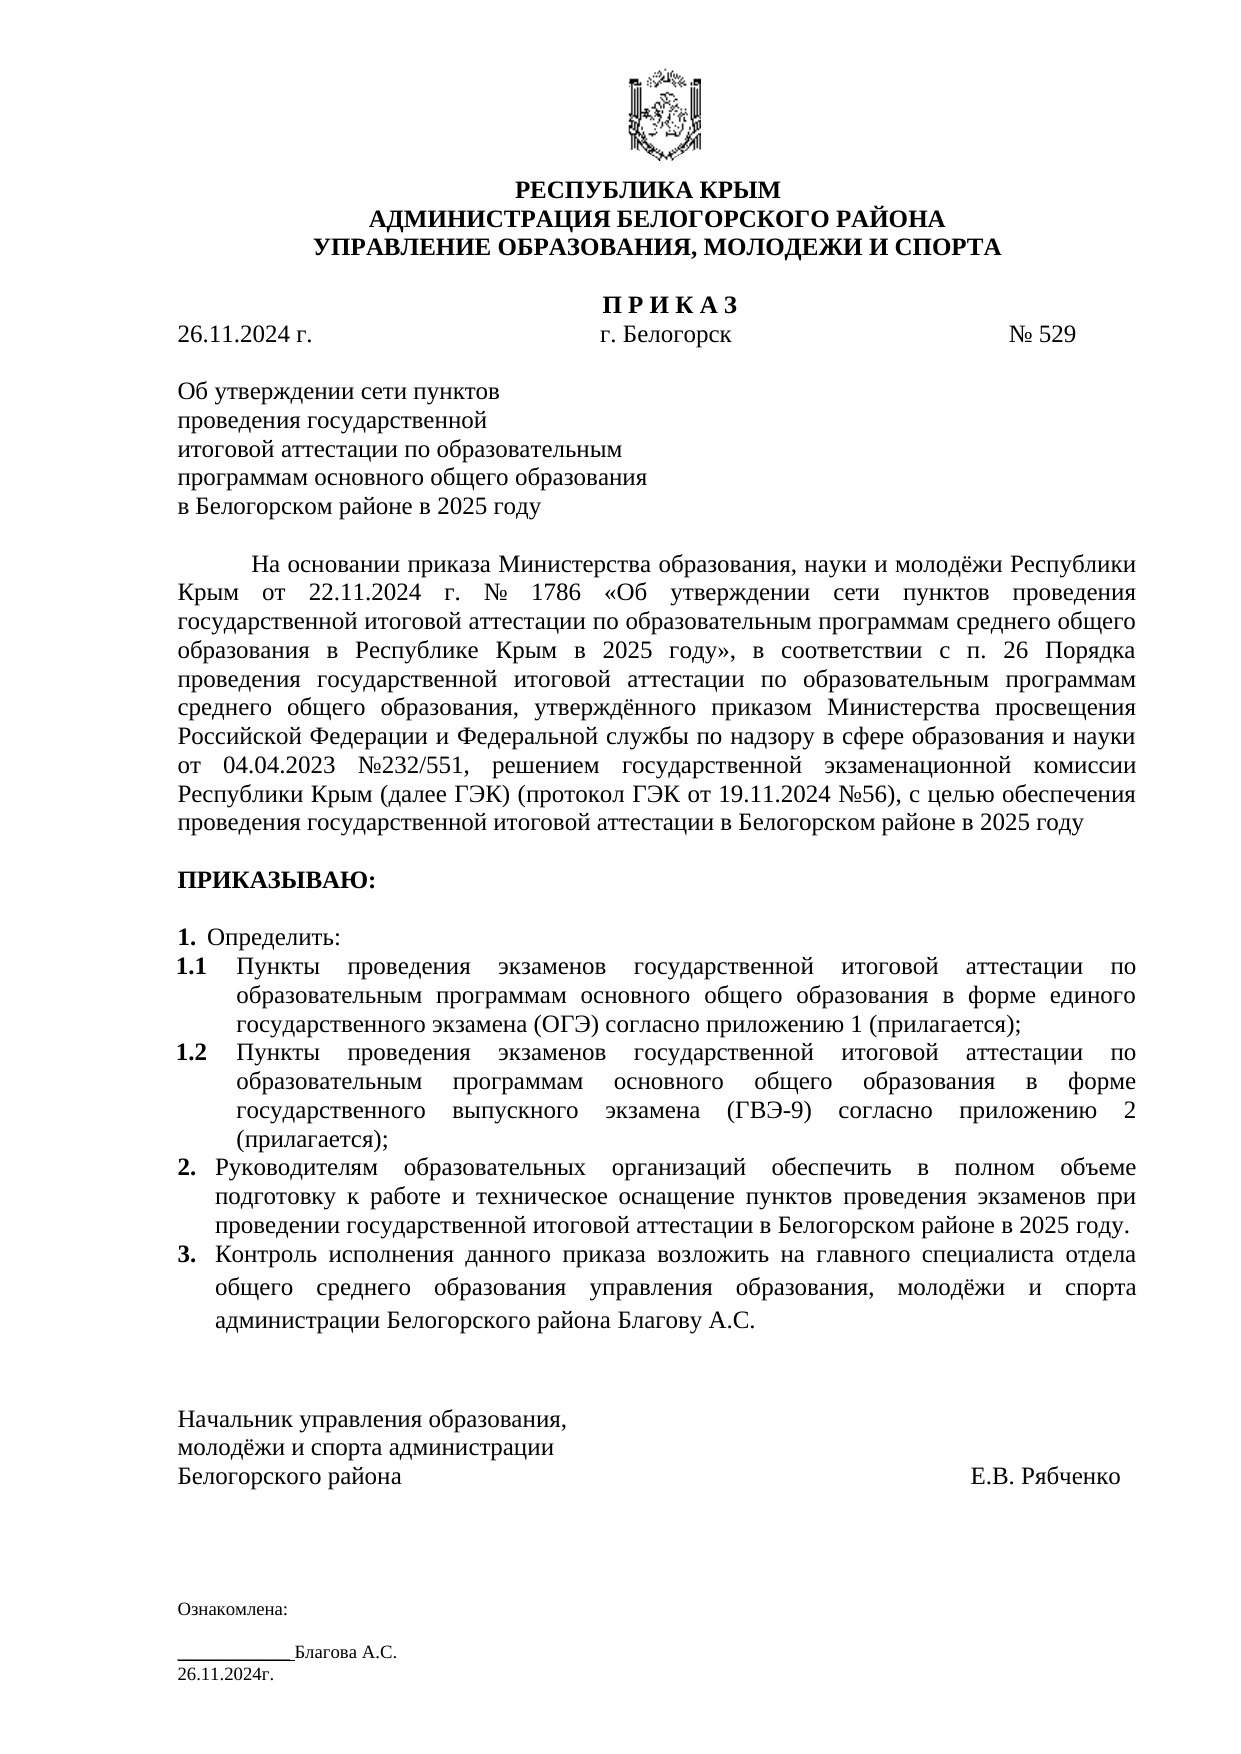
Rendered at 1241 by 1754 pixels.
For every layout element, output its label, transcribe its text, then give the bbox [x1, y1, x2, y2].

list Определить: [177, 922, 1137, 951]
text П Р И К А З [177, 290, 1137, 319]
text На основании приказа Министерства образования, науки и молодёжи Республики Крым от 22.11.2024 г. № 1786 «Об утверждении сети пунктов проведения государственной итоговой аттестации по образовательным программам среднего общего образования в Республике Крым в 2025 году», в соответствии с п. 26 Порядка проведения государственной итоговой аттестации по образовательным программам среднего общего образования, утверждённого приказом Министерства просвещения Российской Федерации и Федеральной службы по надзору в сфере образования и науки от 04.04.2023 №232/551, решением государственной экзаменационной комиссии Республики Крым (далее ГЭК) (протокол ГЭК от 19.11.2024 №56), с целью обеспечения проведения государственной итоговой аттестации в Белогорском районе в 2025 году [177, 549, 1137, 836]
text АДМИНИСТРАЦИЯ БЕЛОГОРСКОГО РАЙОНА [177, 204, 1137, 232]
text Белогорского района Е.В. Рябченко [177, 1461, 1137, 1490]
list Руководителям образовательных организаций обеспечить в полном объеме подготовку к работе и техническое оснащение пунктов проведения экзаменов при проведении государственной итоговой аттестации в Белогорском районе в 2025 году. [177, 1152, 1137, 1239]
text ____________ Благова А.С. [177, 1641, 1137, 1662]
text РЕСПУБЛИКА КРЫМ [177, 175, 1137, 204]
text итоговой аттестации по образовательным [177, 434, 1137, 462]
text 26.11.2024г. [177, 1662, 1137, 1684]
text Об утверждении сети пунктов [177, 376, 1137, 405]
text ПРИКАЗЫВАЮ: [177, 865, 1137, 894]
text программам основного общего образования [177, 462, 1137, 491]
text УПРАВЛЕНИЕ ОБРАЗОВАНИЯ, МОЛОДЕЖИ И СПОРТА [177, 232, 1137, 261]
text Начальник управления образования, [177, 1404, 1137, 1432]
list Пункты проведения экзаменов государственной итоговой аттестации по образовательным программам основного общего образования в форме государственного выпускного экзамена (ГВЭ-9) согласно приложению 2 (прилагается); [207, 1037, 1137, 1152]
text в Белогорском районе в 2025 году [177, 491, 1137, 520]
text проведения государственной [177, 405, 1137, 434]
list Пункты проведения экзаменов государственной итоговой аттестации по образовательным программам основного общего образования в форме единого государственного экзамена (ОГЭ) согласно приложению 1 (прилагается); [207, 951, 1137, 1037]
text молодёжи и спорта администрации [177, 1432, 1137, 1461]
list Контроль исполнения данного приказа возложить на главного специалиста отдела общего среднего образования управления образования, молодёжи и спорта администрации Белогорского района Благову А.С. [177, 1239, 1137, 1333]
text Ознакомлена: [177, 1598, 1137, 1619]
text 26.11.2024 г. г. Белогорск № 529 [177, 319, 1137, 347]
